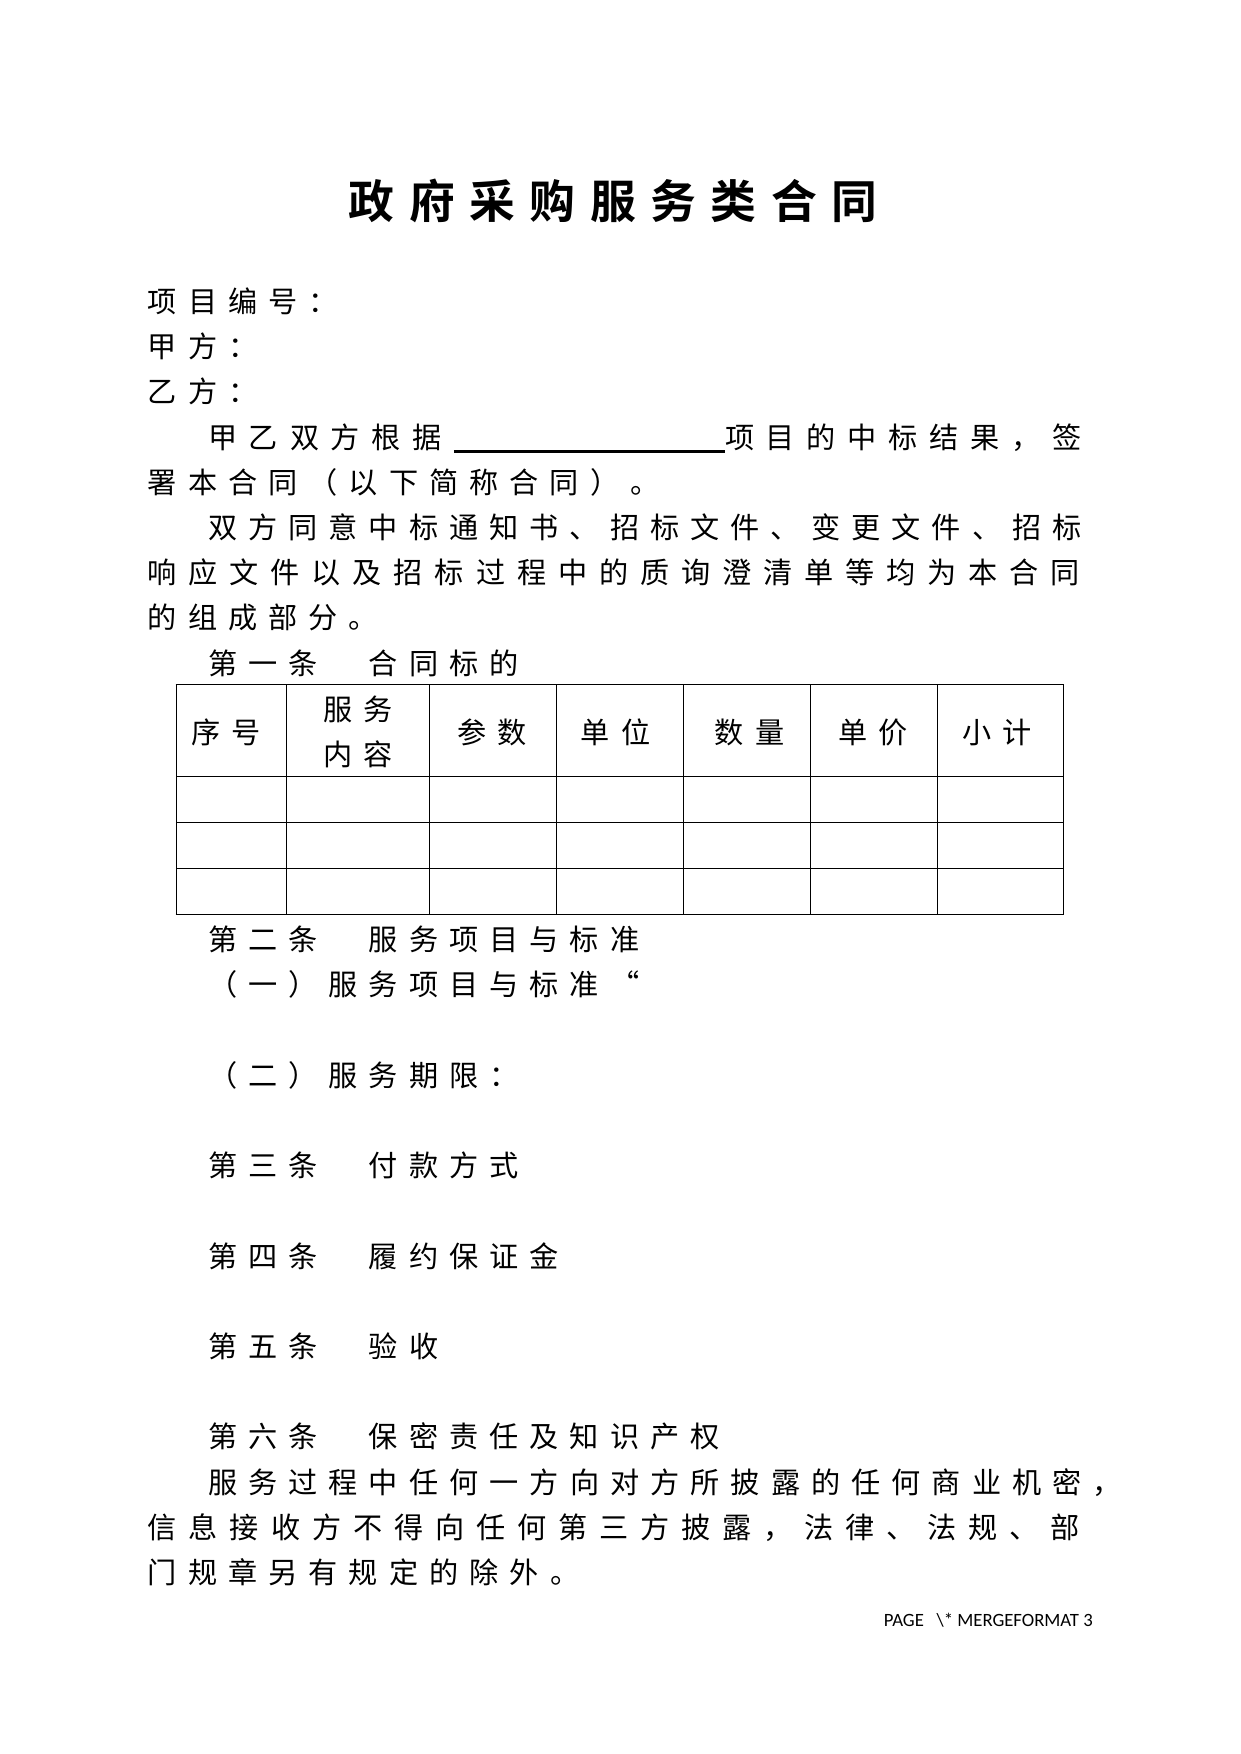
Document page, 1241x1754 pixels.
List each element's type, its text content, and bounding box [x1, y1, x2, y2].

table_cell [684, 869, 810, 914]
table_cell [557, 777, 683, 822]
text 甲方： [148, 322, 1092, 368]
text 甲乙双方根据 项目的中标结果，签署本合同（以下简称合同）。 [148, 413, 1092, 503]
table_cell [430, 823, 556, 868]
table_cell [684, 777, 810, 822]
table_header 参数 [430, 685, 556, 776]
table_header 数量 [684, 685, 810, 776]
text 第六条 保密责任及知识产权 [148, 1413, 1092, 1458]
table_cell [684, 823, 810, 868]
text 第三条 付款方式 [148, 1141, 1092, 1187]
table_cell [177, 777, 286, 822]
text 第四条 履约保证金 [148, 1232, 1092, 1277]
table_cell [177, 823, 286, 868]
table_cell [938, 823, 1063, 868]
table_cell [811, 869, 937, 914]
table_cell [287, 869, 429, 914]
table_cell [811, 777, 937, 822]
table_cell [430, 869, 556, 914]
table_cell [811, 823, 937, 868]
table_cell [938, 869, 1063, 914]
table_cell [287, 823, 429, 868]
table_header 单位 [557, 685, 683, 776]
text 项目编号： [148, 277, 1092, 322]
text 服务过程中任何一方向对方所披露的任何商业机密，信息接收方不得向任何第三方披露，法律、法规、部门规章另有规定的除外。 [148, 1458, 1092, 1593]
text 第一条 合同标的 [148, 639, 1092, 684]
table_cell [557, 823, 683, 868]
text 第二条 服务项目与标准 [148, 915, 1092, 961]
table_header 序号 [177, 685, 286, 776]
text 第五条 验收 [148, 1322, 1092, 1367]
text 政府采购服务类合同 [148, 154, 1092, 244]
table_cell [938, 777, 1063, 822]
text 乙方： [148, 368, 1092, 413]
table_cell [177, 869, 286, 914]
table_cell [430, 777, 556, 822]
table_header 小计 [938, 685, 1063, 776]
table_cell [287, 777, 429, 822]
table_header 服务内容 [287, 685, 429, 776]
text （一）服务项目与标准“ [148, 961, 1092, 1006]
text （二）服务期限： [148, 1051, 1092, 1096]
table_header 单价 [811, 685, 937, 776]
table_cell [557, 869, 683, 914]
text 双方同意中标通知书、招标文件、变更文件、招标响应文件以及招标过程中的质询澄清单等均为本合同的组成部分。 [148, 503, 1092, 639]
